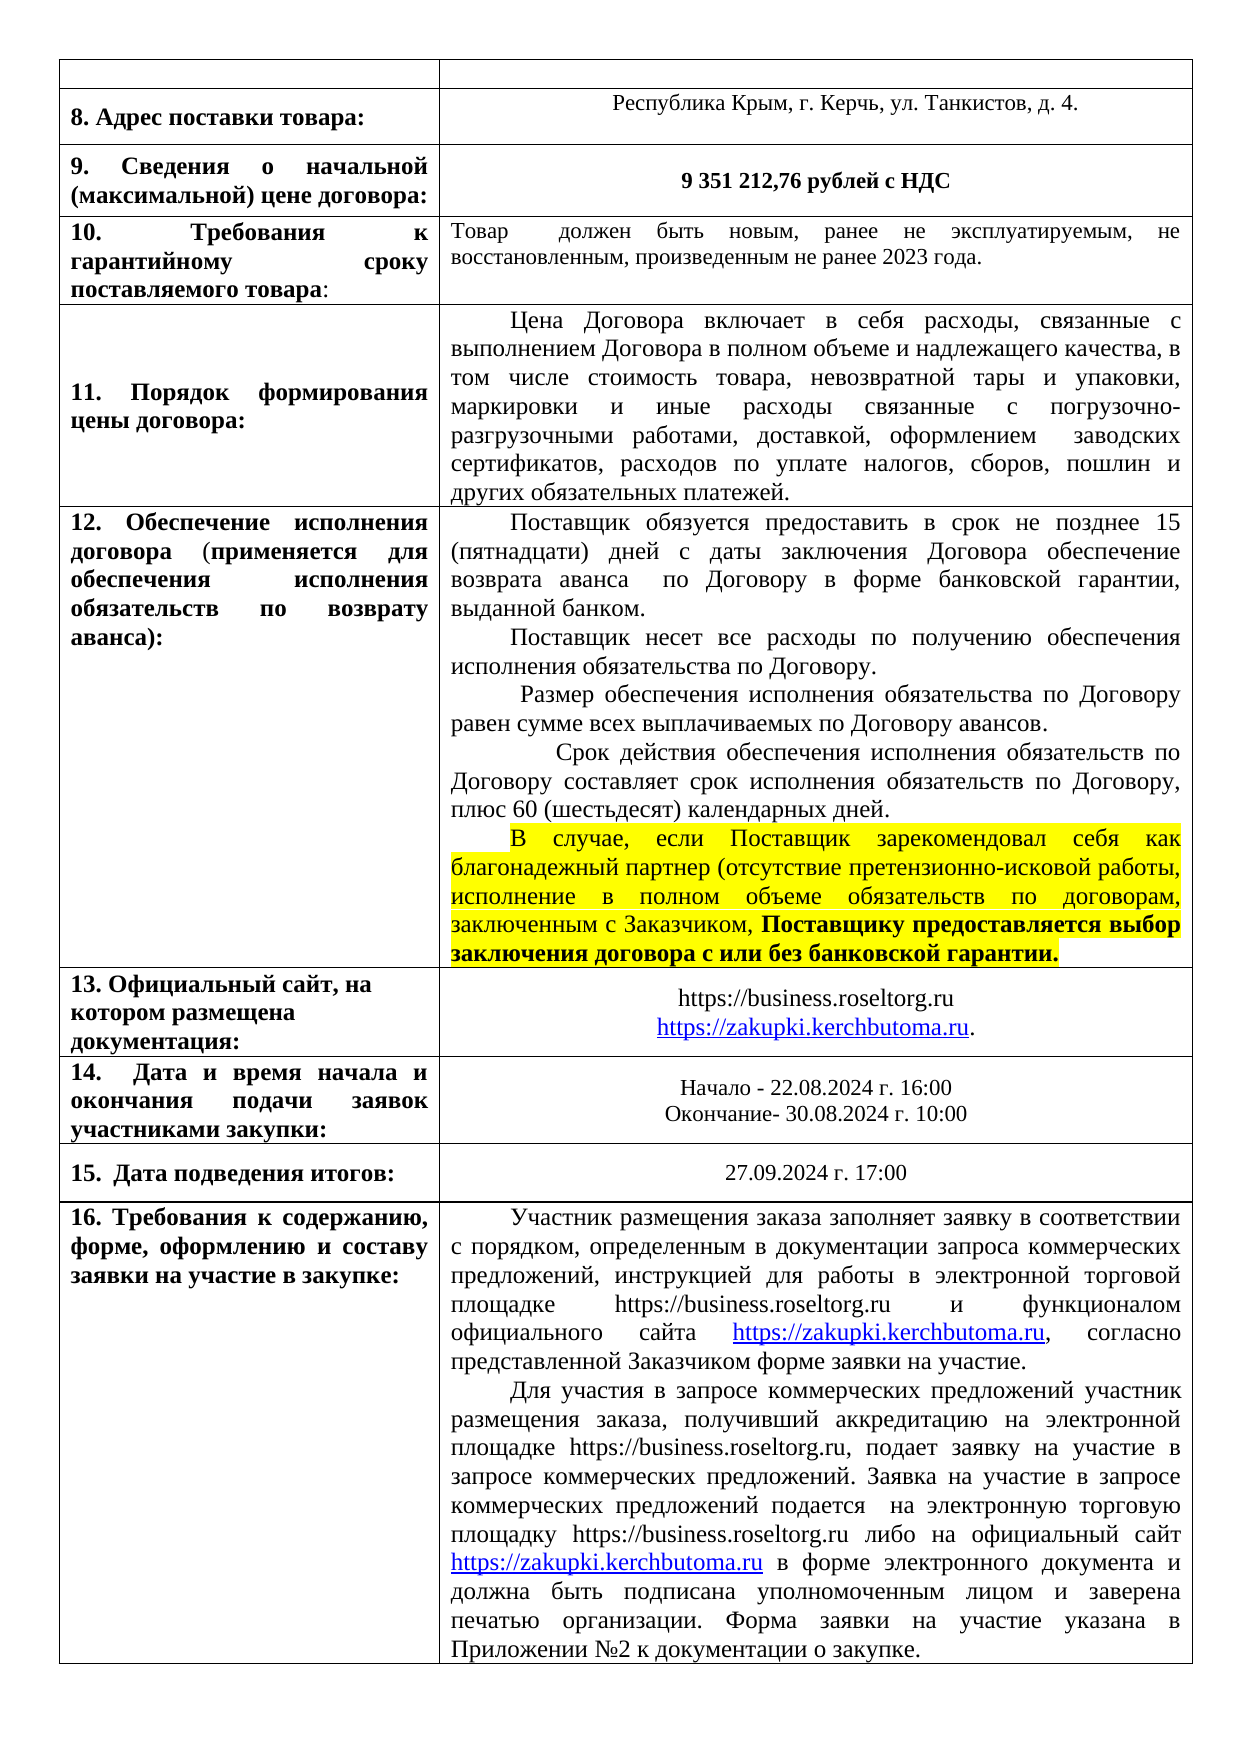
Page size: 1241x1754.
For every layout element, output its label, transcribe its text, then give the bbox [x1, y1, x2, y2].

table_cell 15. Дата подведения итогов: [60, 1144, 439, 1201]
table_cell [440, 60, 1192, 88]
table_cell https://business.roseltorg.ru https://zakupki.kerchbutoma.ru. [440, 968, 1192, 1056]
table_cell 9. Сведения о начальной (максимальной) цене договора: [60, 145, 439, 216]
table_cell 8. Адрес поставки товара: [60, 89, 439, 144]
table_cell 14. Дата и время начала и окончания подачи заявок участниками закупки: [60, 1057, 439, 1143]
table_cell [60, 1203, 439, 1662]
table_cell Республика Крым, г. Керчь, ул. Танкистов, д. 4. [440, 89, 1192, 144]
table_cell 9 351 212,76 рублей с НДС [440, 145, 1192, 216]
table_cell 13. Официальный сайт, на котором размещена документация: [60, 968, 439, 1056]
table_cell Товар должен быть новым, ранее не эксплуатируемым, не восстановленным, произведенным не ранее 2023 года. [440, 217, 1192, 304]
table_cell Начало - 22.08.2024 г. 16:00 Окончание- 30.08.2024 г. 10:00 [440, 1057, 1192, 1143]
table_cell Поставщик обязуется предоставить в срок не позднее 15 (пятнадцати) дней с даты заключения Договора обеспечение возврата аванса по Договору в форме банковской гарантии, выданной банком. Поставщик несет все расходы по получению обеспечения исполнения обязательства по Договору. Размер обеспечения исполнения обязательства по Договору равен сумме всех выплачиваемых по Договору авансов. Срок действия обеспечения исполнения обязательств по Договору составляет срок исполнения обязательств по Договору, плюс 60 (шестьдесят) календарных дней. В случае, если Поставщик зарекомендовал себя как благонадежный партнер (отсутствие претензионно-исковой работы, исполнение в полном объеме обязательств по договорам, заключенным с Заказчиком, Поставщику предоставляется выбор заключения договора с или без банковской гарантии. [440, 507, 1192, 967]
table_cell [440, 1203, 1192, 1662]
table_cell 11. Порядок формирования цены договора: [60, 305, 439, 506]
table_cell 27.09.2024 г. 17:00 [440, 1144, 1192, 1201]
table_cell 12. Обеспечение исполнения договора (применяется для обеспечения исполнения обязательств по возврату аванса): [60, 507, 439, 967]
table_cell Цена Договора включает в себя расходы, связанные с выполнением Договора в полном объеме и надлежащего качества, в том числе стоимость товара, невозвратной тары и упаковки, маркировки и иные расходы связанные с погрузочно-разгрузочными работами, доставкой, оформлением заводских сертификатов, расходов по уплате налогов, сборов, пошлин и других обязательных платежей. [440, 305, 1192, 506]
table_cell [60, 60, 439, 88]
table_cell 10. Требования к гарантийному сроку поставляемого товара: [60, 217, 439, 304]
